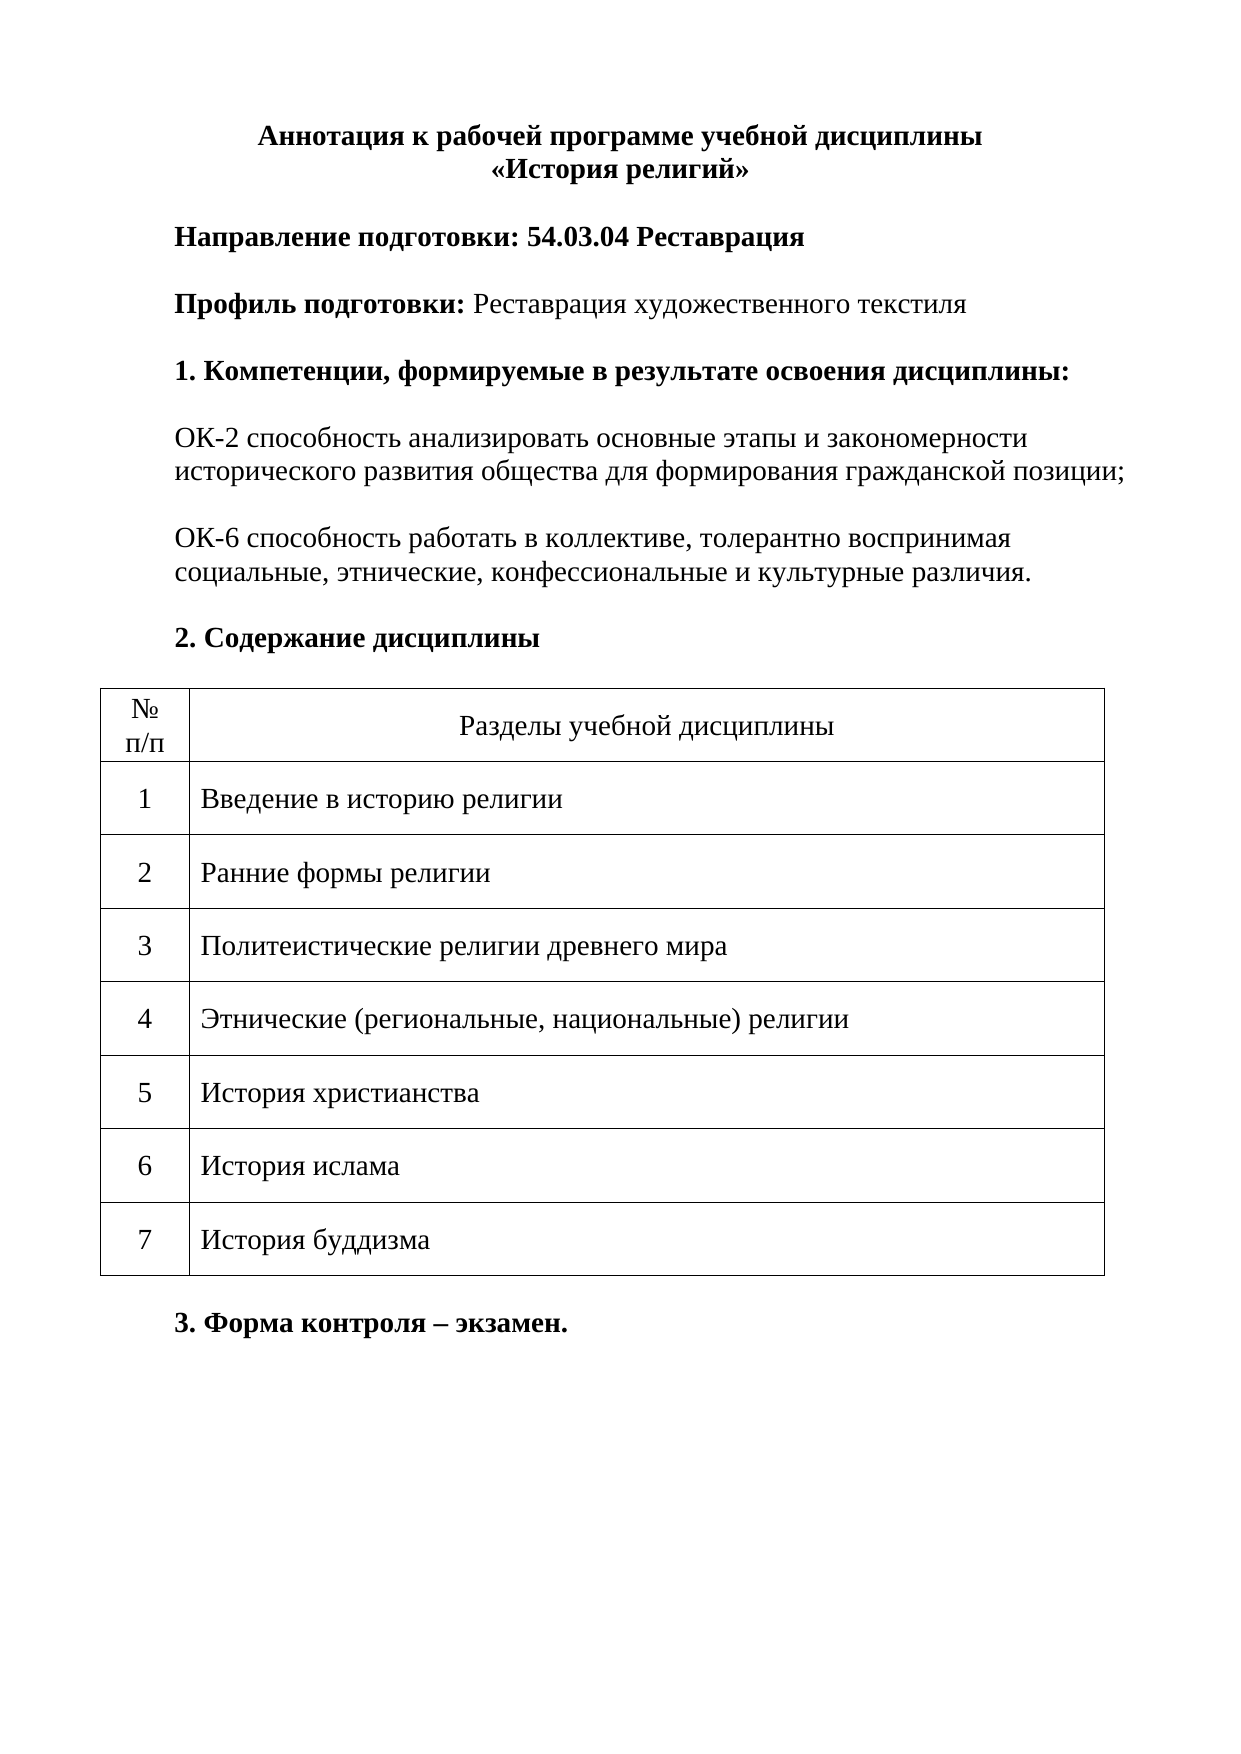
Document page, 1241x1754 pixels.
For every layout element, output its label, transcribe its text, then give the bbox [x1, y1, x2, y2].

table_cell Политеистические религии древнего мира [190, 909, 1104, 981]
table_cell Этнические (региональные, национальные) религии [190, 982, 1104, 1055]
table_cell 5 [101, 1056, 189, 1128]
text ОК-6 способность работать в коллективе, толерантно воспринимая социальные, этнические, конфессиональные и культурные различия. [174, 520, 1140, 587]
table_cell История христианства [190, 1056, 1104, 1128]
table_cell 4 [101, 982, 189, 1055]
text ОК-2 способность анализировать основные этапы и закономерности исторического развития общества для формирования гражданской позиции; [174, 420, 1140, 487]
text Профиль подготовки: Реставрация художественного текстиля [100, 286, 1140, 319]
table_cell 2 [101, 835, 189, 908]
text 1. Компетенции, формируемые в результате освоения дисциплины: [100, 353, 1140, 386]
table_cell 3 [101, 909, 189, 981]
table_cell 1 [101, 762, 189, 834]
table_cell 7 [101, 1203, 189, 1275]
table_header Разделы учебной дисциплины [190, 689, 1104, 761]
table_header № п/п [101, 689, 189, 761]
text 3. Форма контроля – экзамен. [100, 1305, 1140, 1338]
text Аннотация к рабочей программе учебной дисциплины [100, 118, 1140, 152]
table_cell 6 [101, 1129, 189, 1202]
table_cell История ислама [190, 1129, 1104, 1202]
table_cell Введение в историю религии [190, 762, 1104, 834]
table_cell Ранние формы религии [190, 835, 1104, 908]
table_cell История буддизма [190, 1203, 1104, 1275]
text «История религий» [100, 152, 1140, 185]
text 2. Содержание дисциплины [174, 620, 1140, 654]
text Направление подготовки: 54.03.04 Реставрация [100, 219, 1140, 252]
